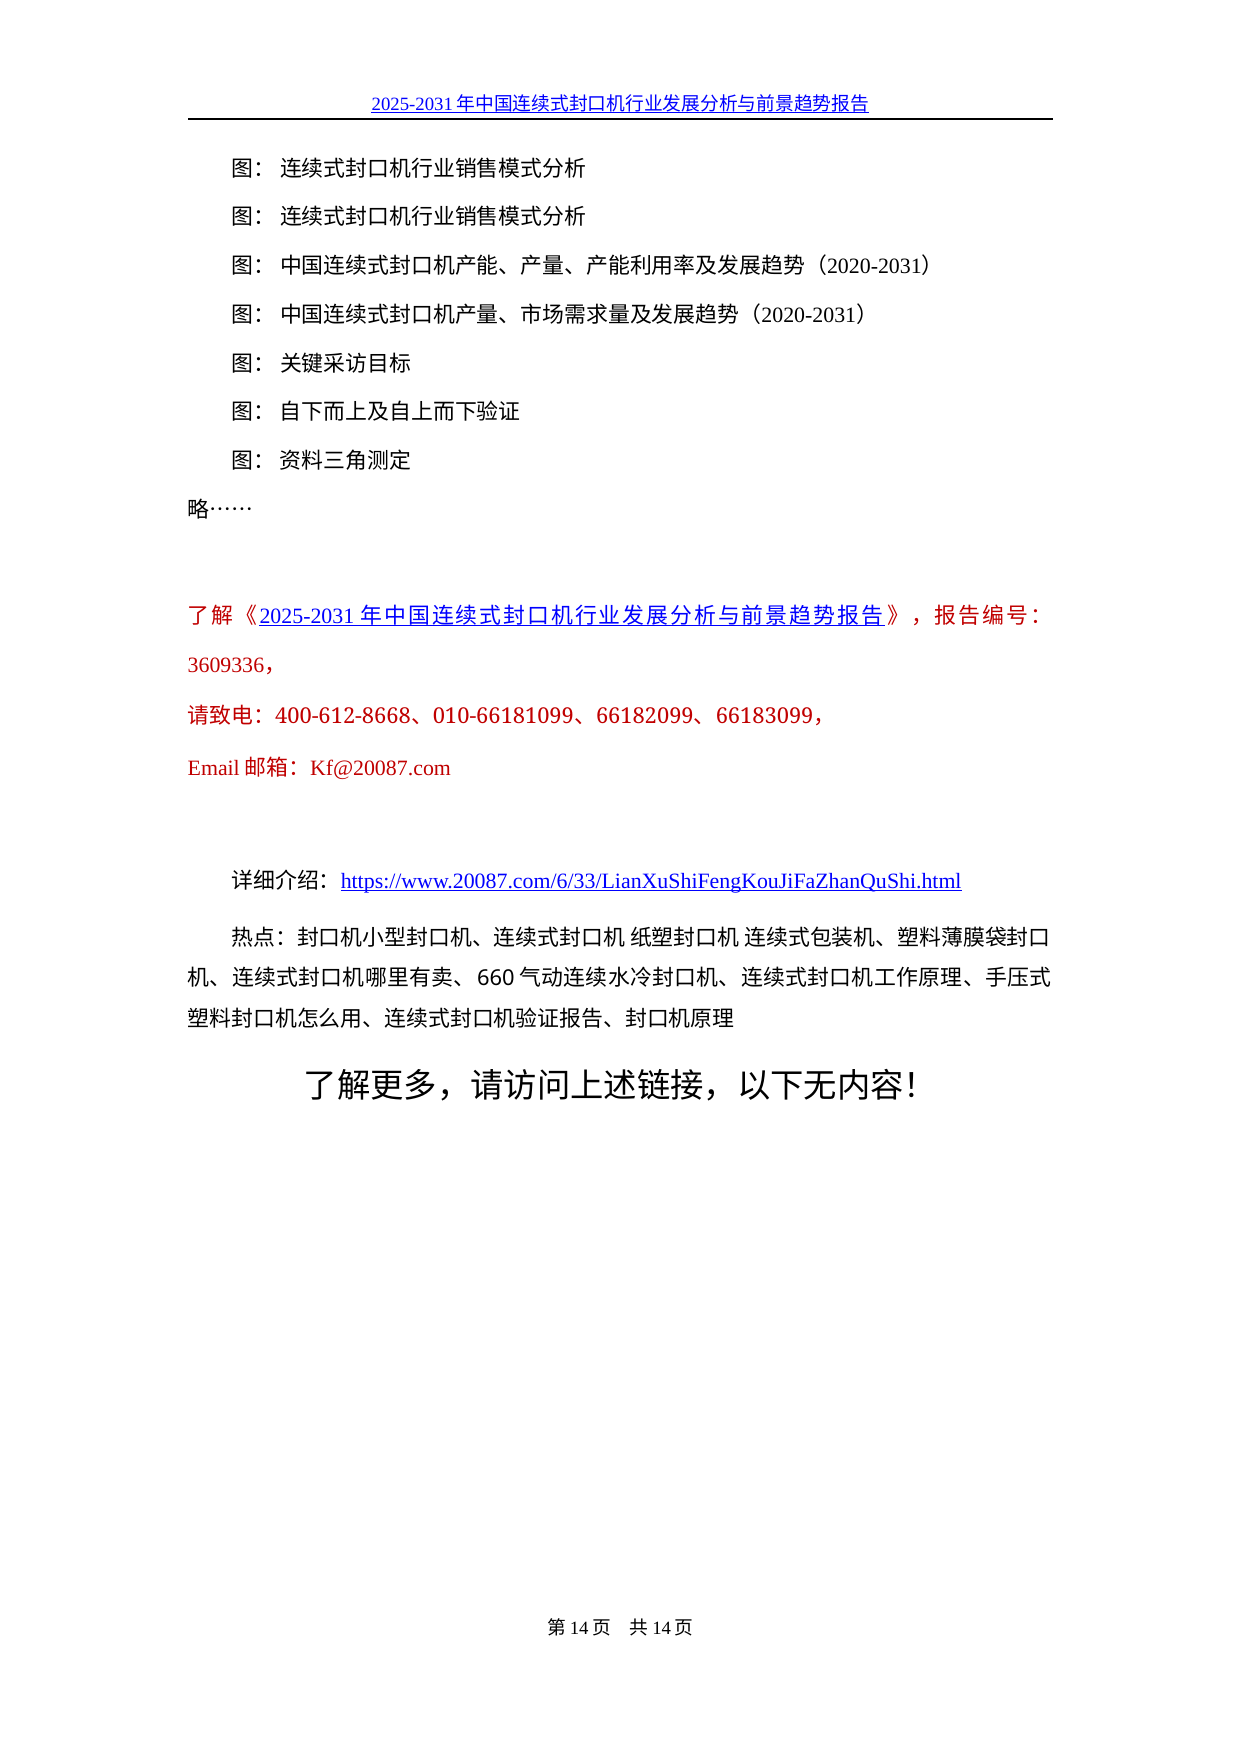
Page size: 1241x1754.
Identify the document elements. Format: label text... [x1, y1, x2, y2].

text Email邮箱：Kf@20087.com [187, 750, 1053, 782]
title 了解更多，请访问上述链接，以下无内容！ [187, 1051, 1053, 1116]
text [187, 150, 1053, 524]
text 热点：封口机小型封口机、连续式封口机 纸塑封口机 连续式包装机、塑料薄膜袋封口机、连续式封口机哪里有卖、660气动连续水冷封口机、连续式封口机工作原理、手压式塑料封口机怎么用、连续式封口机验证报告、封口机原理 [187, 919, 1053, 1033]
text 详细介绍：https://www.20087.com/6/33/LianXuShiFengKouJiFaZhanQuShi.html [187, 863, 1053, 895]
text 请致电：400-612-8668、010-66181099、66182099、66183099， [187, 698, 1053, 731]
text 了解《2025-2031年中国连续式封口机行业发展分析与前景趋势报告》，报告编号：3609336， [187, 598, 1053, 679]
